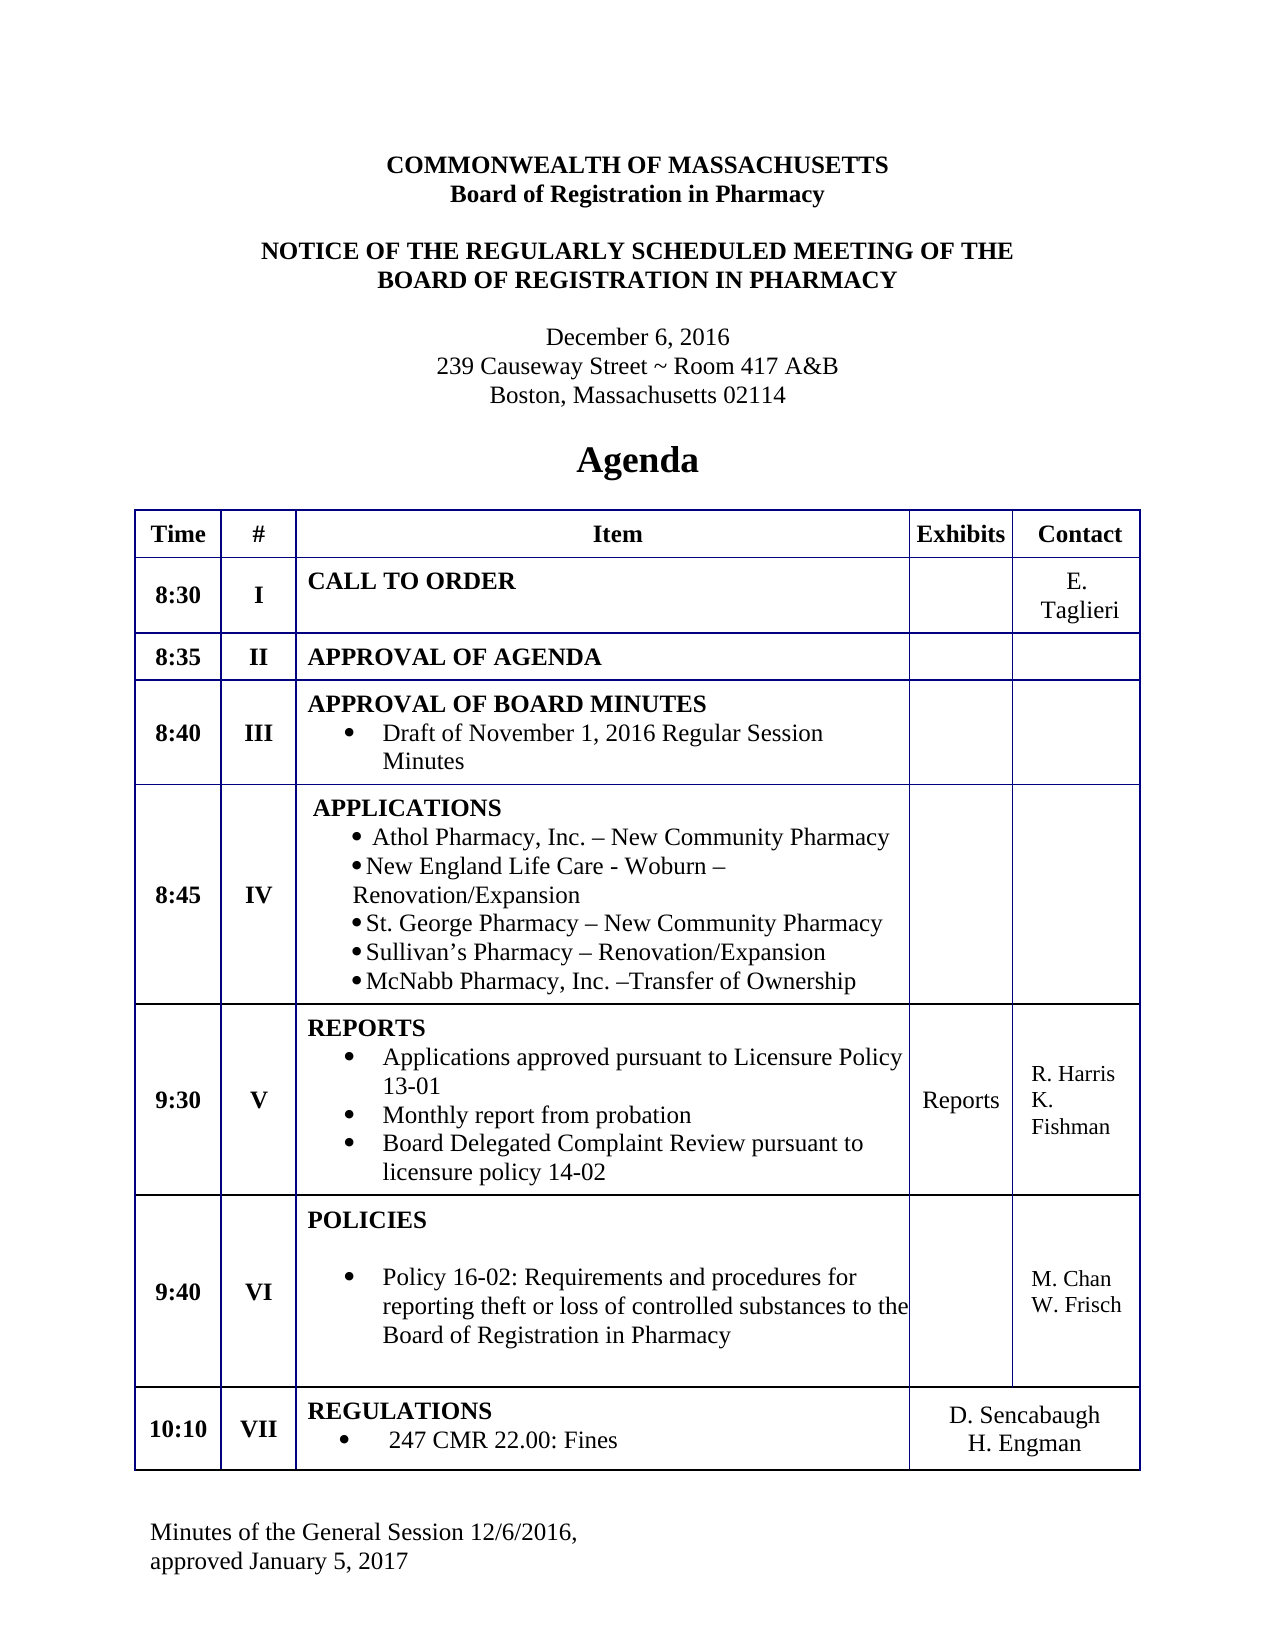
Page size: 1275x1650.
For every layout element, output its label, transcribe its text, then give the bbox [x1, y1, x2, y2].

table_cell APPROVAL OF AGENDA [297, 634, 909, 679]
table_cell 8:30 [136, 558, 220, 632]
table_cell Reports [910, 1005, 1012, 1194]
table_cell REGULATIONS 247 CMR 22.00: Fines [297, 1388, 909, 1469]
table_cell M. Chan W. Frisch [1013, 1196, 1139, 1386]
table_cell 9:40 [136, 1196, 220, 1386]
table_cell [910, 1196, 1012, 1386]
table_cell R. Harris K. Fishman [1013, 1005, 1139, 1194]
table_header Time [136, 511, 220, 556]
table_cell I [222, 558, 295, 632]
table_cell D. Sencabaugh H. Engman [910, 1388, 1139, 1469]
table_cell E. Taglieri [1013, 558, 1139, 632]
table_cell 8:40 [136, 681, 220, 783]
table_cell VI [222, 1196, 295, 1386]
table_cell VII [222, 1388, 295, 1469]
table_cell [1013, 634, 1139, 679]
table_cell APPLICATIONS Athol Pharmacy, Inc. – New Community Pharmacy New England Life Care - Woburn – Renovation/Expansion St. George Pharmacy – New Community Pharmacy Sullivan’s Pharmacy – Renovation/Expansion McNabb Pharmacy, Inc. –Transfer of Ownership [297, 785, 909, 1003]
table_cell III [222, 681, 295, 783]
table_cell V [222, 1005, 295, 1194]
table_cell 8:45 [136, 785, 220, 1003]
table_header Exhibits [910, 511, 1012, 556]
table_header Item [297, 511, 909, 556]
text NOTICE OF THE REGULARLY SCHEDULED MEETING OF THE [150, 236, 1125, 265]
text 239 Causeway Street ~ Room 417 A&B [150, 351, 1125, 380]
text Boston, Massachusetts 02114 [150, 380, 1125, 409]
table_header # [222, 511, 295, 556]
text COMMONWEALTH OF MASSACHUSETTS [150, 150, 1125, 179]
text Board of Registration in Pharmacy [150, 179, 1125, 207]
table_cell [1013, 785, 1139, 1003]
table_cell II [222, 634, 295, 679]
table_cell 9:30 [136, 1005, 220, 1194]
table_cell [910, 681, 1012, 783]
text December 6, 2016 [150, 322, 1125, 351]
table_cell IV [222, 785, 295, 1003]
table_cell APPROVAL OF BOARD MINUTES Draft of November 1, 2016 Regular Session Minutes [297, 681, 909, 783]
table_header Contact [1013, 511, 1139, 556]
text BOARD OF REGISTRATION IN PHARMACY [150, 265, 1125, 294]
table_cell REPORTS Applications approved pursuant to Licensure Policy 13-01 Monthly report from probation Board Delegated Complaint Review pursuant to licensure policy 14-02 [297, 1005, 909, 1194]
table_cell 10:10 [136, 1388, 220, 1469]
table_cell CALL TO ORDER [297, 558, 909, 632]
table_cell POLICIES Policy 16-02: Requirements and procedures for reporting theft or loss of controlled substances to the Board of Registration in Pharmacy [297, 1196, 909, 1386]
table_cell [910, 785, 1012, 1003]
table_cell [910, 634, 1012, 679]
table_cell 8:35 [136, 634, 220, 679]
text Agenda [150, 437, 1125, 481]
table_cell [1013, 681, 1139, 783]
table_cell [910, 558, 1012, 632]
